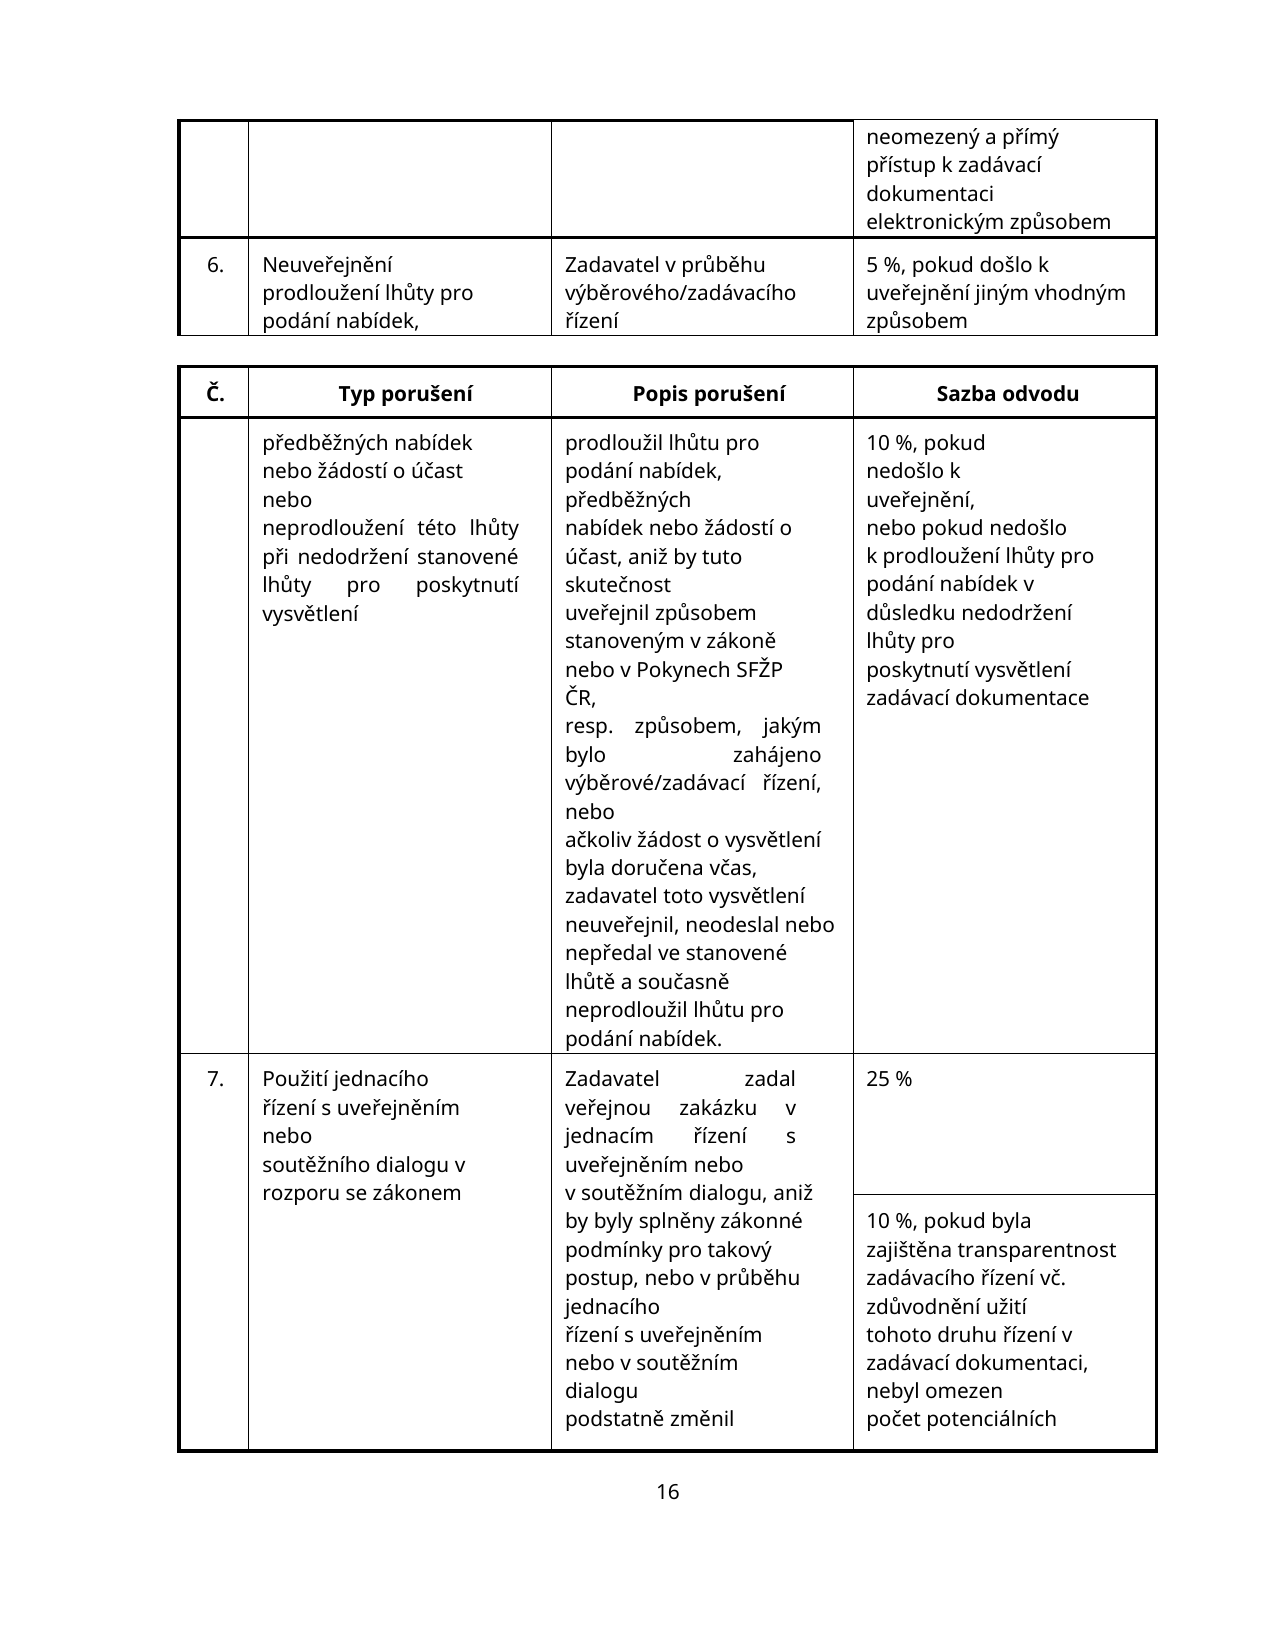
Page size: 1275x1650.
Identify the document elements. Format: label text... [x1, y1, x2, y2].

table_cell předběžných nabídek nebo žádostí o účast nebo neprodloužení této lhůty při nedodržení stanovené lhůty pro poskytnutí vysvětlení [249, 419, 551, 1052]
table_header Č. [181, 368, 248, 416]
table_cell Zadavatel v průběhu výběrového/zadávacího řízení [552, 239, 853, 335]
table_header Popis porušení [552, 368, 853, 416]
table_cell Zadavatel zadal veřejnou zakázku v jednacím řízení s uveřejněním nebo v soutěžním dialogu, aniž by byly splněny zákonné podmínky pro takový postup, nebo v průběhu jednacího řízení s uveřejněním nebo v soutěžním dialogu podstatně změnil zadávací podmínky. [552, 1054, 853, 1449]
table_cell Neuveřejnění prodloužení lhůty pro podání nabídek, [249, 239, 551, 335]
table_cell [854, 120, 1155, 236]
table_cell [854, 1195, 1155, 1449]
table_cell 7. [181, 1054, 248, 1449]
table_cell 6. [181, 239, 248, 335]
table_header Sazba odvodu [854, 368, 1155, 416]
table_cell 5 %, pokud došlo k uveřejnění jiným vhodným způsobem [854, 239, 1155, 335]
table_cell Použití jednacího řízení s uveřejněním nebo soutěžního dialogu v rozporu se zákonem [249, 1054, 551, 1449]
table_cell [181, 419, 248, 1052]
table_cell 25 % [854, 1054, 1155, 1193]
table_cell prodloužil lhůtu pro podání nabídek, předběžných nabídek nebo žádostí o účast, aniž by tuto skutečnost uveřejnil způsobem stanoveným v zákoně nebo v Pokynech SFŽP ČR, resp. způsobem, jakým bylo zahájeno výběrové/zadávací řízení, nebo ačkoliv žádost o vysvětlení byla doručena včas, zadavatel toto vysvětlení neuveřejnil, neodeslal nebo nepředal ve stanovené lhůtě a současně neprodloužil lhůtu pro podání nabídek. [552, 419, 853, 1052]
table_cell 10 %, pokud nedošlo k uveřejnění, nebo pokud nedošlo k prodloužení lhůty pro podání nabídek v důsledku nedodržení lhůty pro poskytnutí vysvětlení zadávací dokumentace [854, 419, 1155, 1052]
table_header Typ porušení [249, 368, 551, 416]
